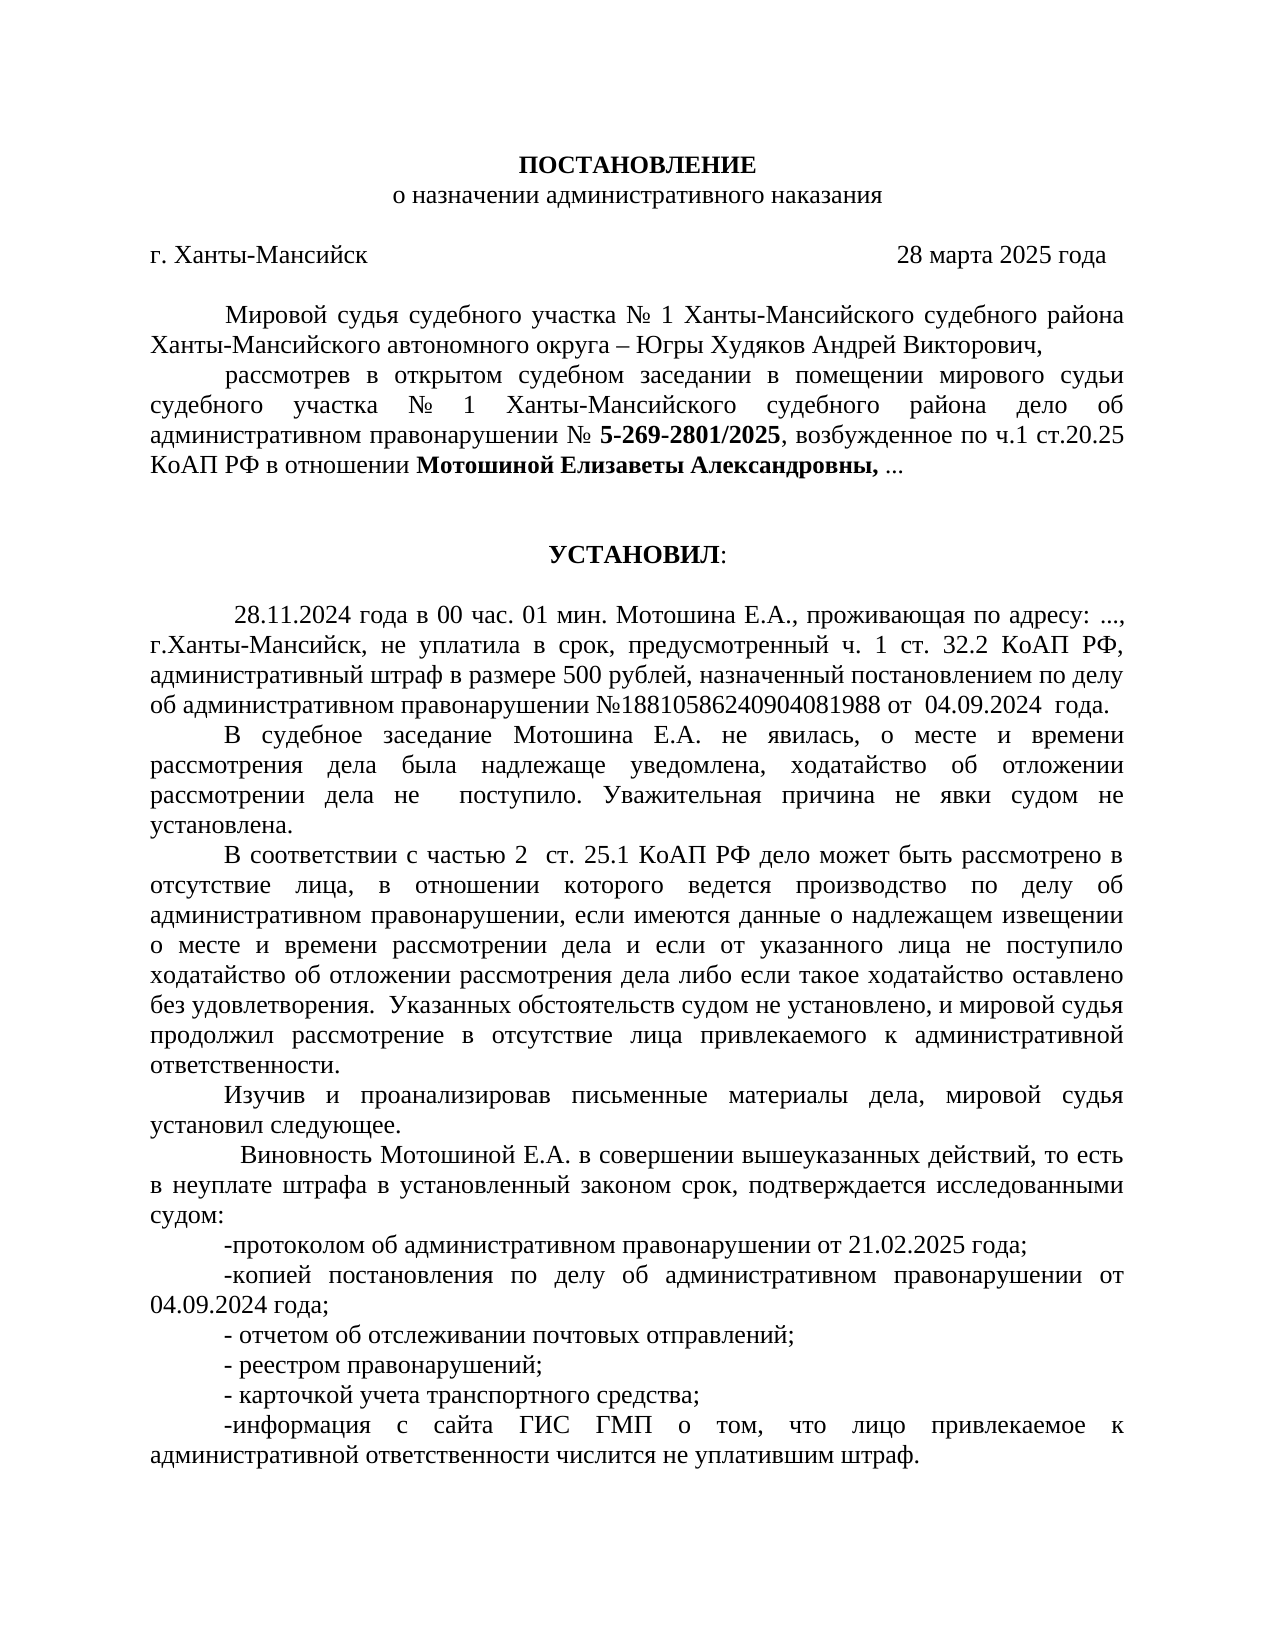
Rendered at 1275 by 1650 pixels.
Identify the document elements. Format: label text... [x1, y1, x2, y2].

text ПОСТАНОВЛЕНИЕ [150, 150, 1125, 179]
text - карточкой учета транспортного средства; [150, 1379, 1125, 1409]
text -информация с сайта ГИС ГМП о том, что лицо привлекаемое к административной ответственности числится не уплатившим штраф. [150, 1409, 1125, 1469]
text - реестром правонарушений; [150, 1349, 1125, 1379]
text -протоколом об административном правонарушении от 21.02.2025 года; [150, 1229, 1125, 1259]
text Изучив и проанализировав письменные материалы дела, мировой судья установил следующее. [150, 1079, 1125, 1139]
text Мировой судья судебного участка № 1 Ханты-Мансийского судебного района Ханты-Мансийского автономного округа – Югры Худяков Андрей Викторович, [150, 299, 1125, 359]
text рассмотрев в открытом судебном заседании в помещении мирового судьи судебного участка № 1 Ханты-Мансийского судебного района дело об административном правонарушении № 5-269-2801/2025, возбужденное по ч.1 ст.20.25 КоАП РФ в отношении Мотошиной Елизаветы Александровны, ... [150, 359, 1125, 479]
text о назначении административного наказания [150, 179, 1125, 209]
text 28.11.2024 года в 00 час. 01 мин. Мотошина Е.А., проживающая по адресу: ..., г.Ханты-Мансийск, не уплатила в срок, предусмотренный ч. 1 ст. 32.2 КоАП РФ, административный штраф в размере 500 рублей, назначенный постановлением по делу об административном правонарушении №18810586240904081988 от 04.09.2024 года. [150, 599, 1125, 719]
text В соответствии с частью 2 ст. 25.1 КоАП РФ дело может быть рассмотрено в отсутствие лица, в отношении которого ведется производство по делу об административном правонарушении, если имеются данные о надлежащем извещении о месте и времени рассмотрении дела и если от указанного лица не поступило ходатайство об отложении рассмотрения дела либо если такое ходатайство оставлено без удовлетворения. Указанных обстоятельств судом не установлено, и мировой судья продолжил рассмотрение в отсутствие лица привлекаемого к административной ответственности. [150, 839, 1125, 1079]
text УСТАНОВИЛ: [150, 539, 1125, 569]
text г. Ханты-Мансийск 28 марта 2025 года [150, 239, 1125, 269]
text Виновность Мотошиной Е.А. в совершении вышеуказанных действий, то есть в неуплате штрафа в установленный законом срок, подтверждается исследованными судом: [150, 1139, 1125, 1229]
text - отчетом об отслеживании почтовых отправлений; [150, 1319, 1125, 1349]
text -копией постановления по делу об административном правонарушении от 04.09.2024 года; [150, 1259, 1125, 1319]
text В судебное заседание Мотошина Е.А. не явилась, о месте и времени рассмотрения дела была надлежаще уведомлена, ходатайство об отложении рассмотрении дела не поступило. Уважительная причина не явки судом не установлена. [150, 719, 1125, 839]
